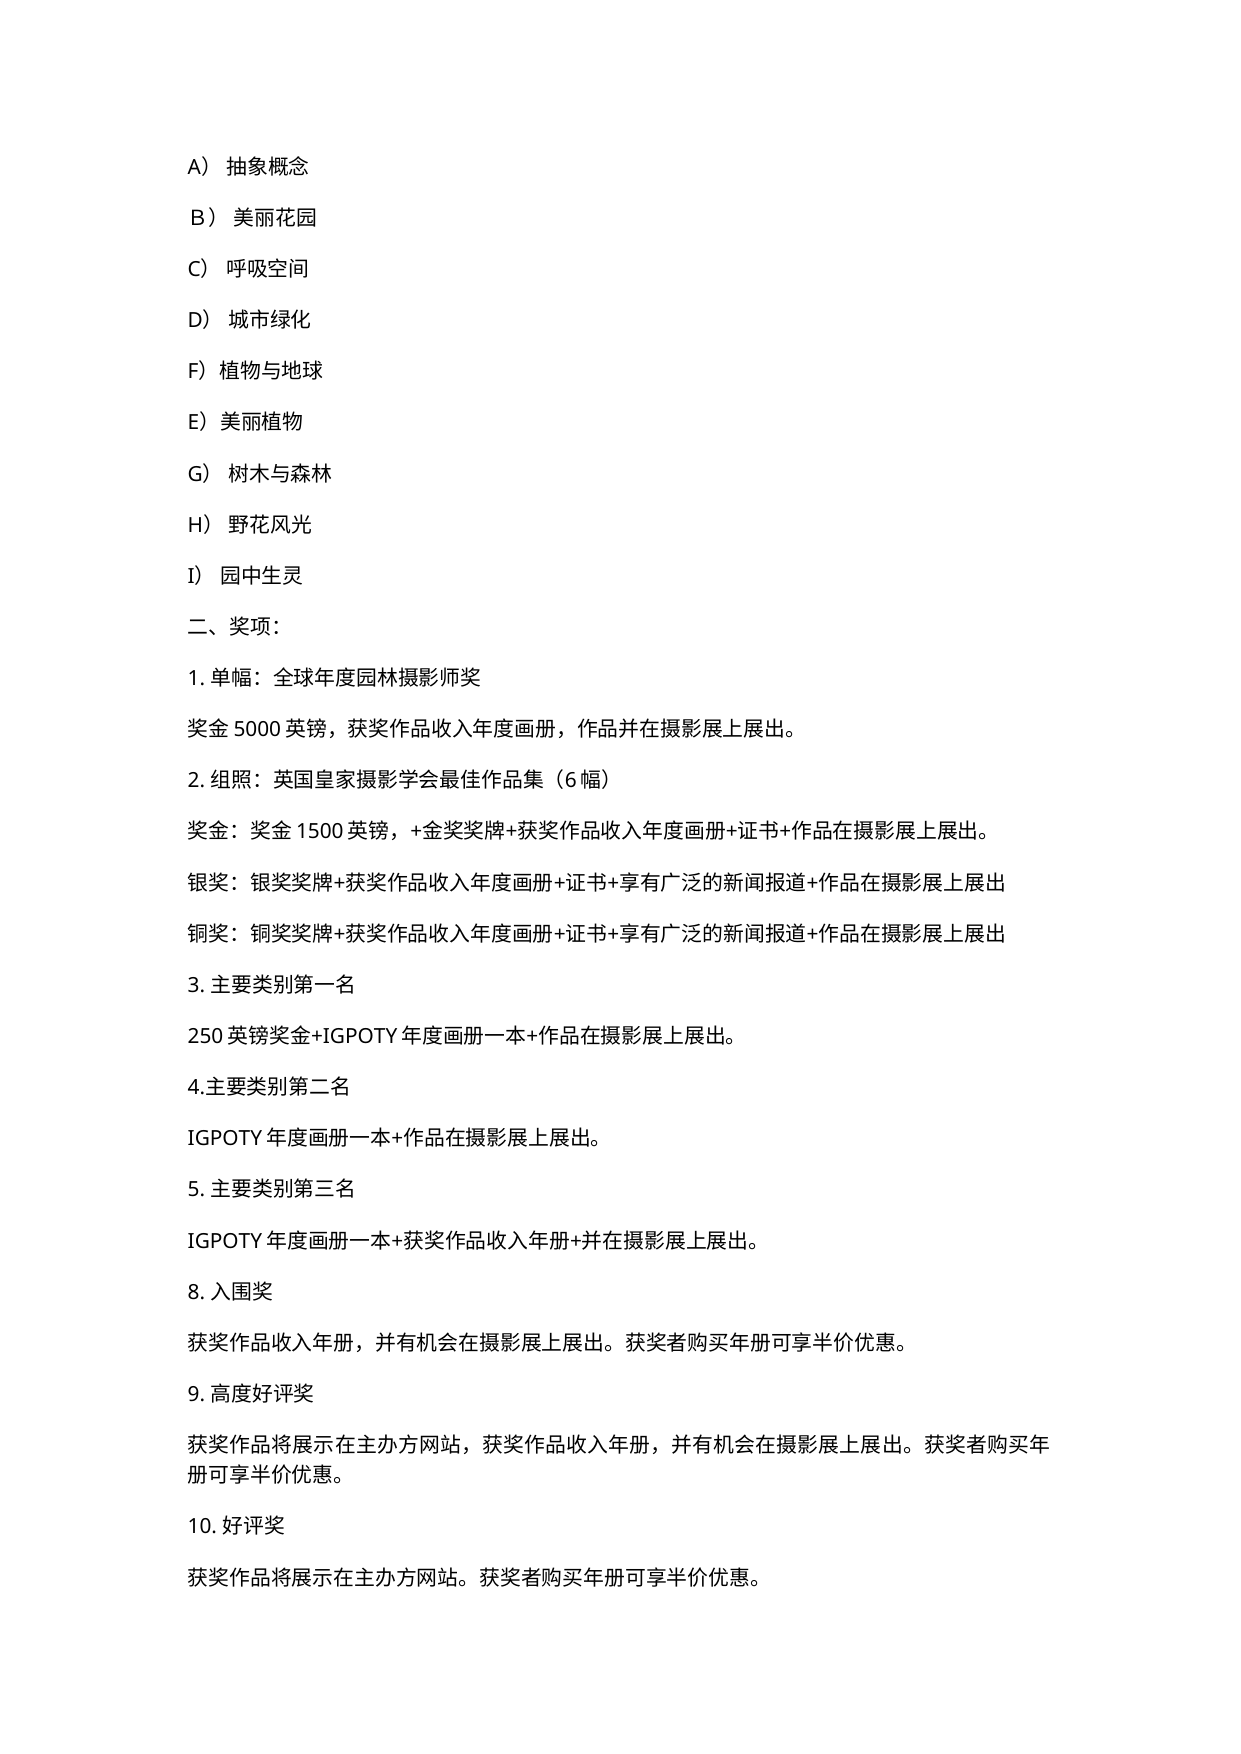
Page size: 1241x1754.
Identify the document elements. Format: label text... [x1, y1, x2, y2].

list IGPOTY年度画册一本+作品在摄影展上展出。 [187, 1122, 1053, 1152]
list 2. 组照：英国皇家摄影学会最佳作品集（6幅） [187, 763, 1053, 794]
list 二、奖项： [187, 610, 1053, 640]
list 奖金5000英镑，获奖作品收入年度画册，作品并在摄影展上展出。 [187, 712, 1053, 743]
list 获奖作品将展示在主办方网站。获奖者购买年册可享半价优惠。 [187, 1561, 1053, 1591]
list A） 抽象概念 [187, 150, 1053, 180]
list 1. 单幅：全球年度园林摄影师奖 [187, 661, 1053, 692]
list 10. 好评奖 [187, 1509, 1053, 1540]
list 9. 高度好评奖 [187, 1377, 1053, 1407]
list C） 呼吸空间 [187, 252, 1053, 282]
list Ｂ） 美丽花园 [187, 201, 1053, 231]
list D） 城市绿化 [187, 303, 1053, 334]
list E）美丽植物 [187, 406, 1053, 436]
list 奖金：奖金1500英镑，+金奖奖牌+获奖作品收入年度画册+证书+作品在摄影展上展出。 [187, 815, 1053, 845]
list G） 树木与森林 [187, 457, 1053, 487]
list 250英镑奖金+IGPOTY年度画册一本+作品在摄影展上展出。 [187, 1019, 1053, 1049]
list IGPOTY年度画册一本+获奖作品收入年册+并在摄影展上展出。 [187, 1224, 1053, 1254]
list F）植物与地球 [187, 354, 1053, 385]
list 4.主要类别第二名 [187, 1070, 1053, 1101]
list I） 园中生灵 [187, 559, 1053, 589]
list 获奖作品将展示在主办方网站，获奖作品收入年册，并有机会在摄影展上展出。获奖者购买年册可享半价优惠。 [187, 1428, 1053, 1489]
list 5. 主要类别第三名 [187, 1173, 1053, 1203]
list 3. 主要类别第一名 [187, 968, 1053, 998]
list 获奖作品收入年册，并有机会在摄影展上展出。获奖者购买年册可享半价优惠。 [187, 1326, 1053, 1356]
list 8. 入围奖 [187, 1275, 1053, 1305]
list H） 野花风光 [187, 508, 1053, 538]
list 铜奖：铜奖奖牌+获奖作品收入年度画册+证书+享有广泛的新闻报道+作品在摄影展上展出 [187, 917, 1053, 947]
list 银奖：银奖奖牌+获奖作品收入年度画册+证书+享有广泛的新闻报道+作品在摄影展上展出 [187, 866, 1053, 896]
